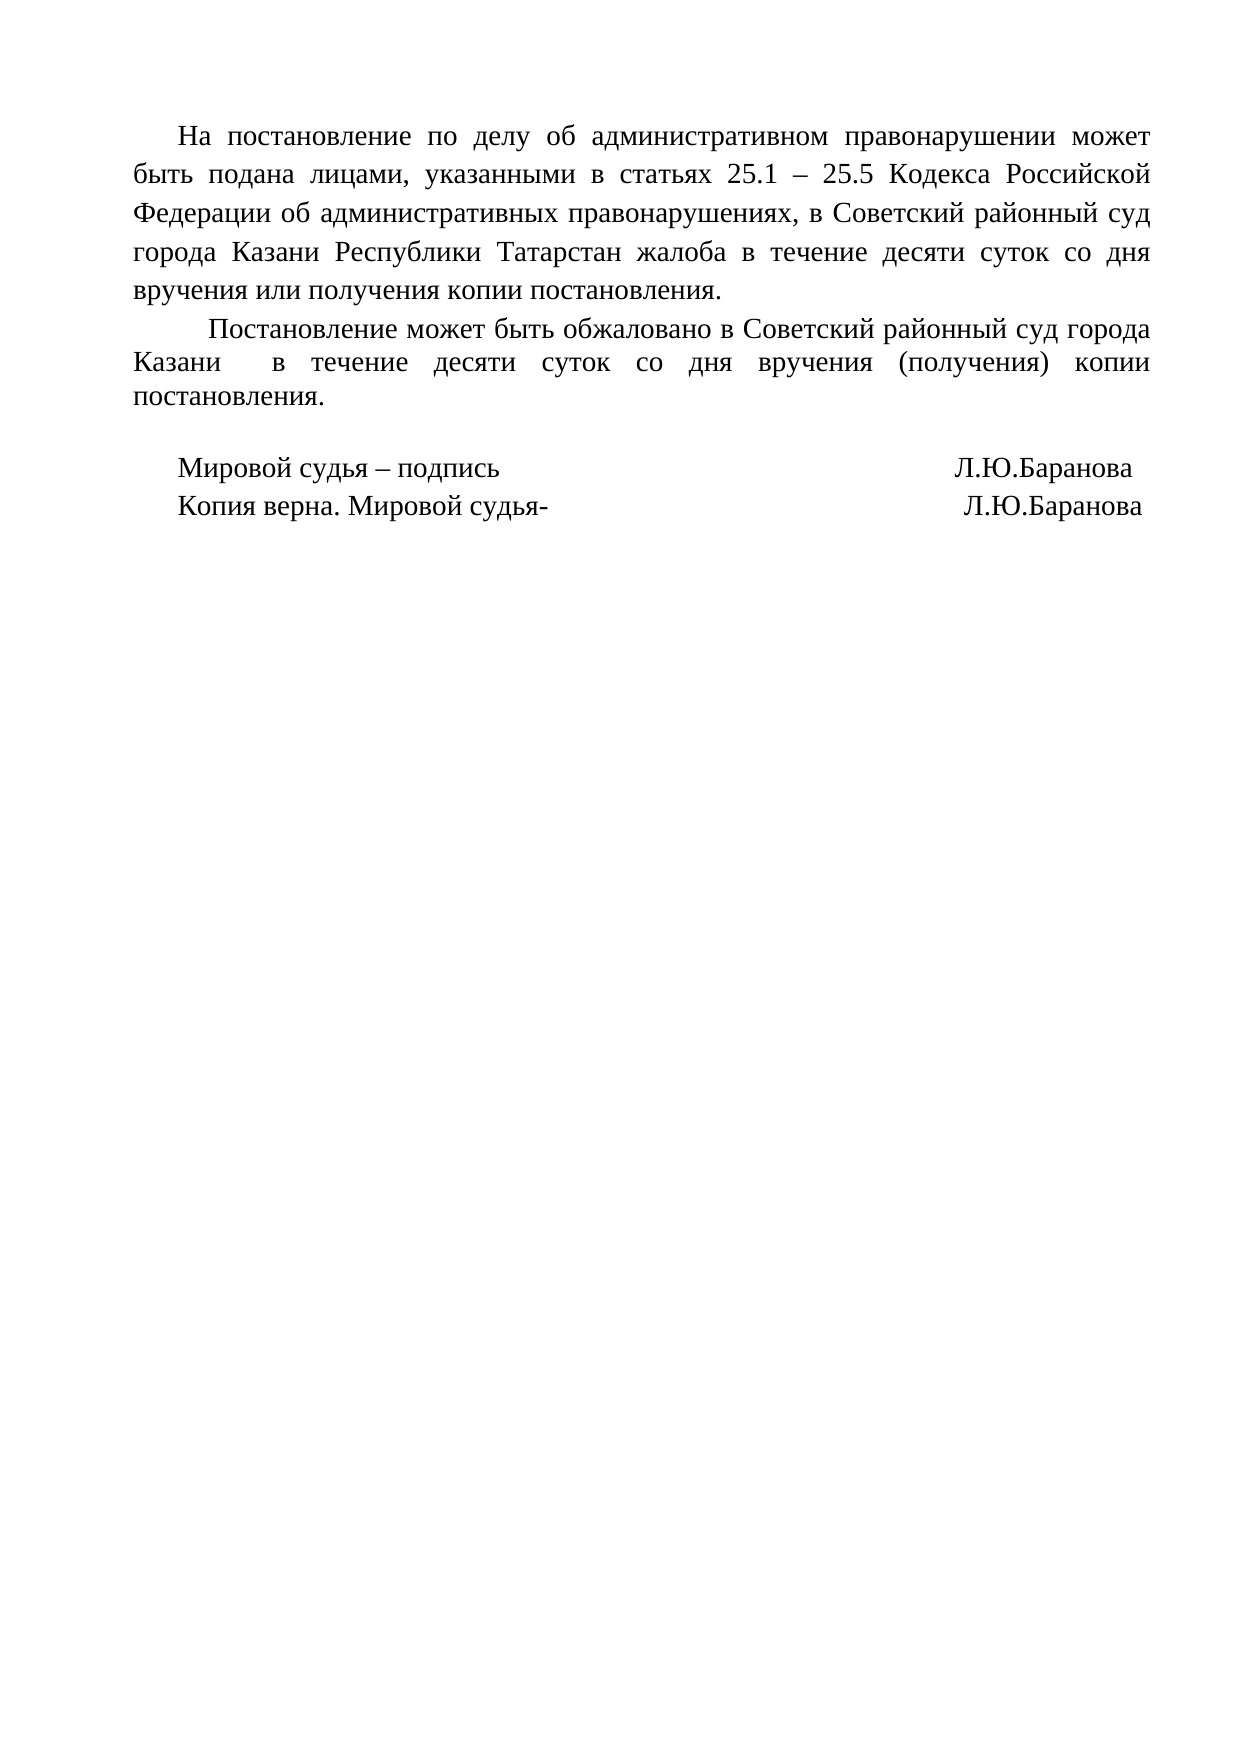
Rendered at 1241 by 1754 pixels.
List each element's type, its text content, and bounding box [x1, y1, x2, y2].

text Мировой судья – подпись Л.Ю.Баранова [177, 450, 1149, 483]
text Копия верна. Мировой судья- Л.Ю.Баранова [177, 488, 1175, 522]
text Постановление может быть обжаловано в Советский районный суд города Казани в течение десяти суток со дня вручения (получения) копии постановления. [133, 311, 1152, 411]
text На постановление по делу об административном правонарушении может быть подана лицами, указанными в статьях 25.1 – 25.5 Кодекса Российской Федерации об административных правонарушениях, в Советский районный суд города Казани Республики Татарстан жалоба в течение десяти суток со дня вручения или получения копии постановления. [133, 118, 1152, 306]
